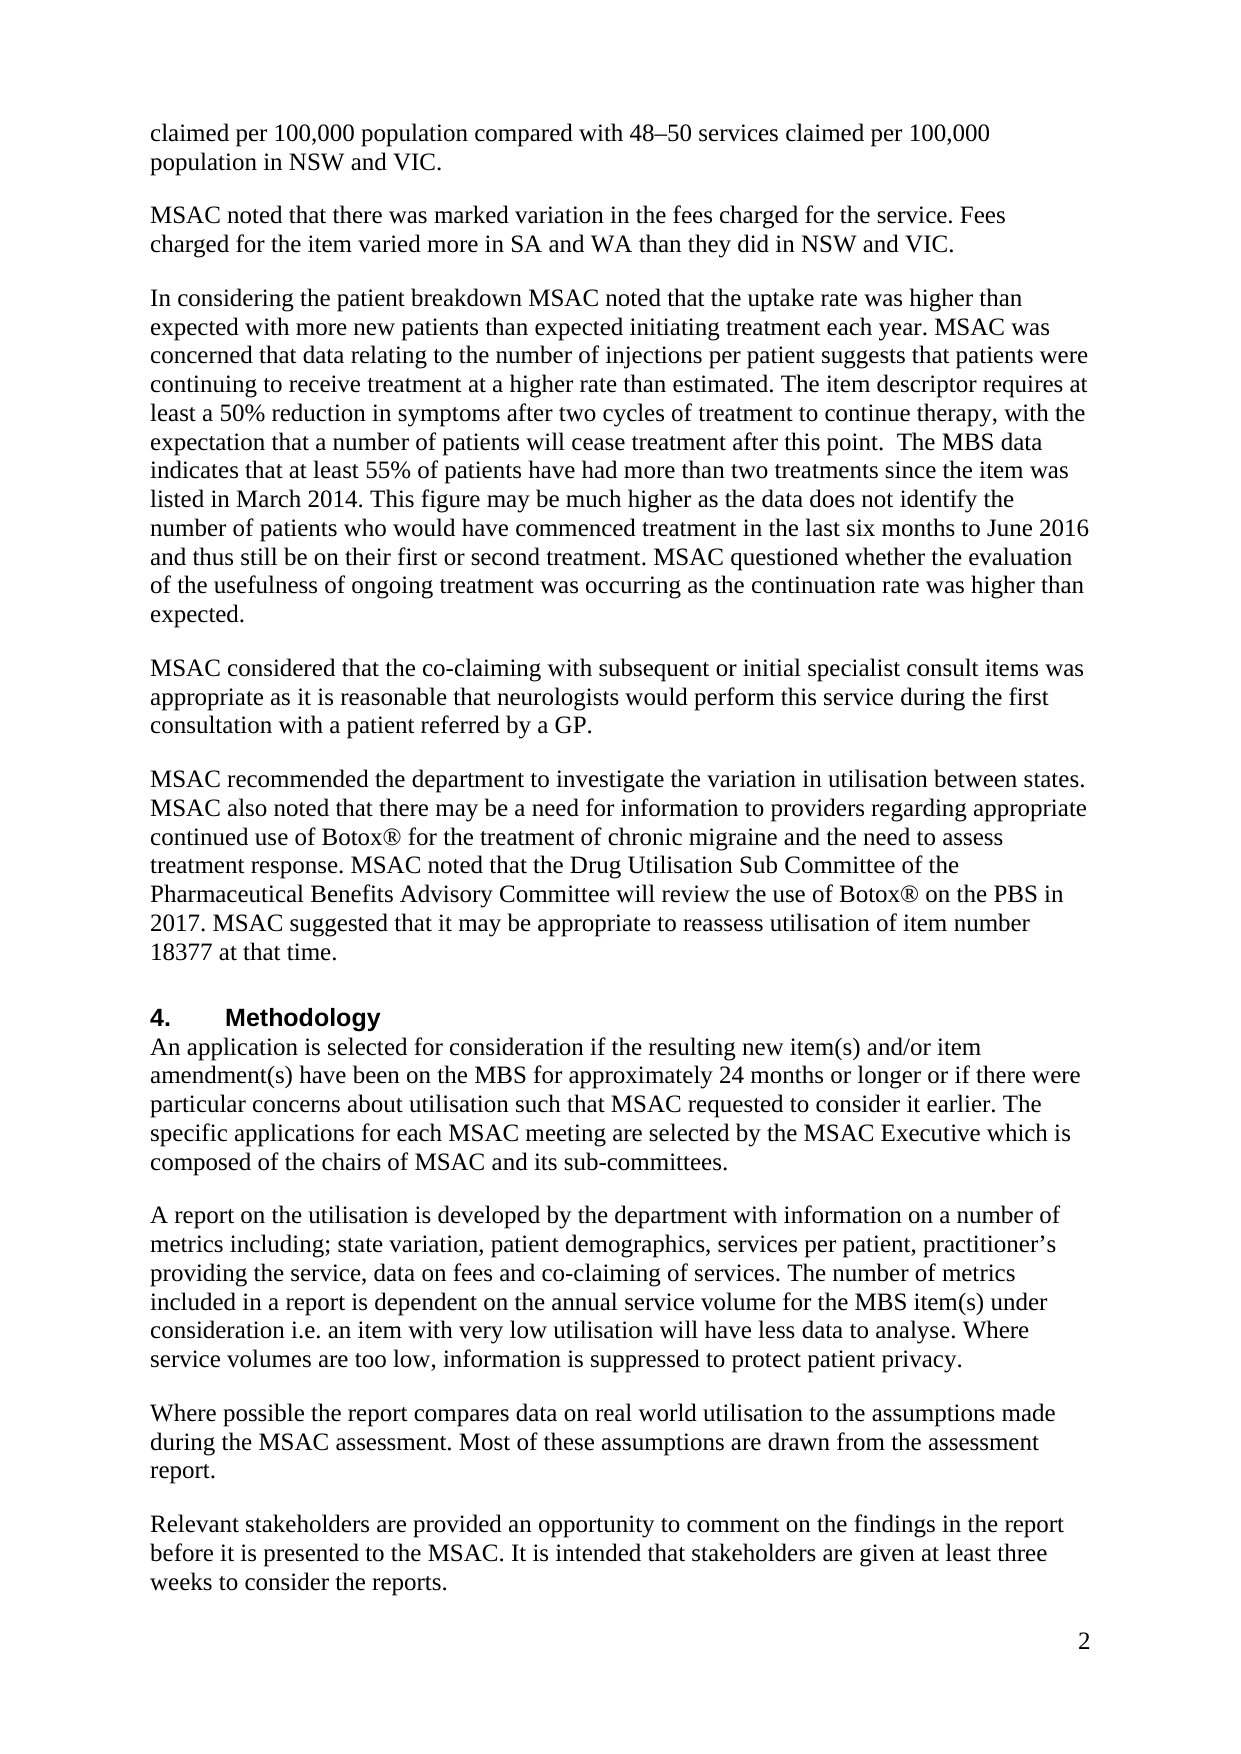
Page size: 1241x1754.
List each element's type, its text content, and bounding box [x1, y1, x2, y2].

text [150, 118, 1090, 176]
text MSAC recommended the department to investigate the variation in utilisation between states. MSAC also noted that there may be a need for information to providers regarding appropriate continued use of Botox® for the treatment of chronic migraine and the need to assess treatment response. MSAC noted that the Drug Utilisation Sub Committee of the Pharmaceutical Benefits Advisory Committee will review the use of Botox® on the PBS in 2017. MSAC suggested that it may be appropriate to reassess utilisation of item number 18377 at that time. [150, 764, 1090, 966]
text MSAC noted that there was marked variation in the fees charged for the service. Fees charged for the item varied more in SA and WA than they did in NSW and VIC. [150, 201, 1090, 258]
subtitle Methodology [150, 1003, 1090, 1032]
text Relevant stakeholders are provided an opportunity to comment on the findings in the report before it is presented to the MSAC. It is intended that stakeholders are given at least three weeks to consider the reports. [150, 1509, 1090, 1596]
text An application is selected for consideration if the resulting new item(s) and/or item amendment(s) have been on the MBS for approximately 24 months or longer or if there were particular concerns about utilisation such that MSAC requested to consider it earlier. The specific applications for each MSAC meeting are selected by the MSAC Executive which is composed of the chairs of MSAC and its sub-committees. [150, 1032, 1090, 1176]
text In considering the patient breakdown MSAC noted that the uptake rate was higher than expected with more new patients than expected initiating treatment each year. MSAC was concerned that data relating to the number of injections per patient suggests that patients were continuing to receive treatment at a higher rate than estimated. The item descriptor requires at least a 50% reduction in symptoms after two cycles of treatment to continue therapy, with the expectation that a number of patients will cease treatment after this point. The MBS data indicates that at least 55% of patients have had more than two treatments since the item was listed in March 2014. This figure may be much higher as the data does not identify the number of patients who would have commenced treatment in the last six months to June 2016 and thus still be on their first or second treatment. MSAC questioned whether the evaluation of the usefulness of ongoing treatment was occurring as the continuation rate was higher than expected. [150, 283, 1090, 628]
text A report on the utilisation is developed by the department with information on a number of metrics including; state variation, patient demographics, services per patient, practitioner’s providing the service, data on fees and co-claiming of services. The number of metrics included in a report is dependent on the annual service volume for the MBS item(s) under consideration i.e. an item with very low utilisation will have less data to analyse. Where service volumes are too low, information is suppressed to protect patient privacy. [150, 1201, 1090, 1373]
text Where possible the report compares data on real world utilisation to the assumptions made during the MSAC assessment. Most of these assumptions are drawn from the assessment report. [150, 1398, 1090, 1484]
text MSAC considered that the co-claiming with subsequent or initial specialist consult items was appropriate as it is reasonable that neurologists would perform this service during the first consultation with a patient referred by a GP. [150, 653, 1090, 739]
